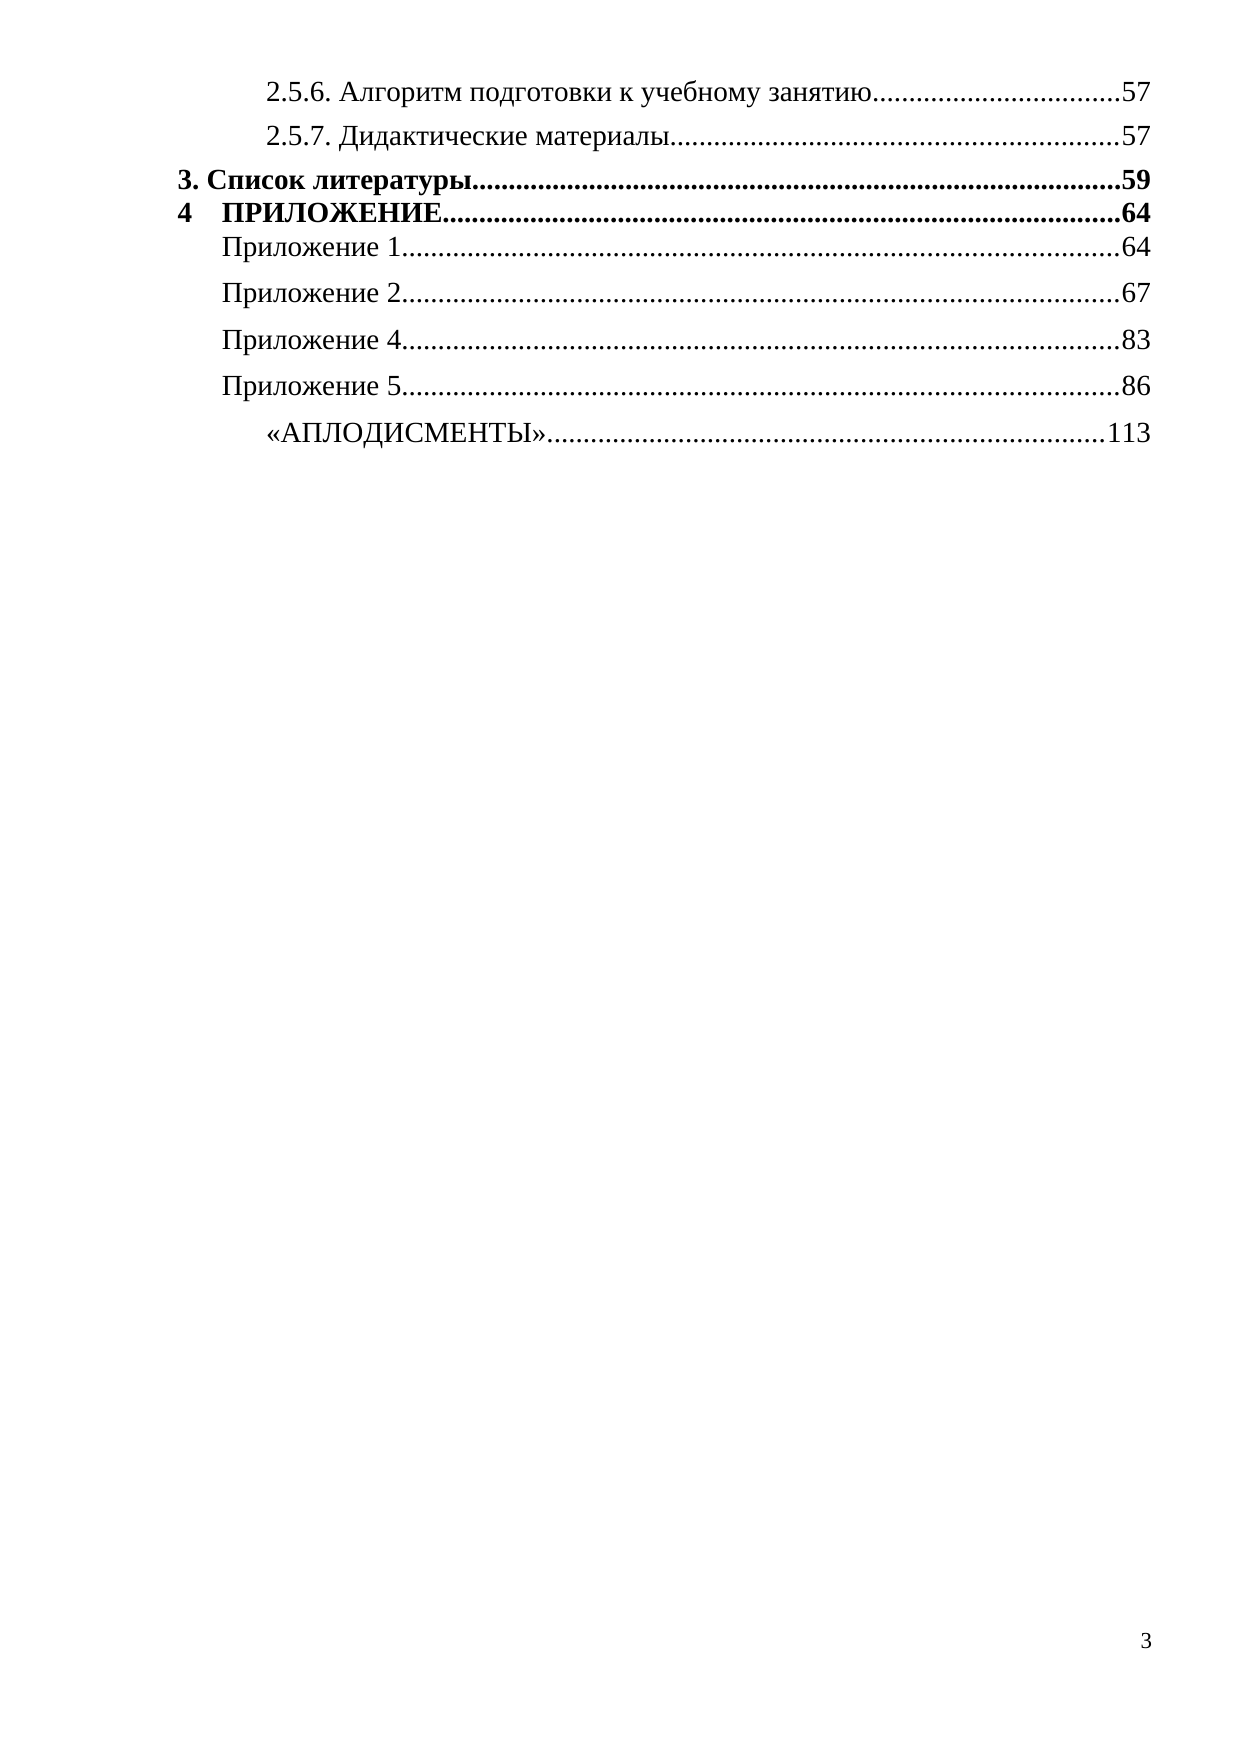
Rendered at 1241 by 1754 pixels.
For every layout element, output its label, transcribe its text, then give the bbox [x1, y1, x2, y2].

text 3. Список литературы 59 [177, 162, 1152, 195]
text Приложение 4 83 [222, 322, 1152, 356]
text Приложение 2 67 [222, 275, 1152, 309]
text Приложение 5 86 [222, 368, 1152, 402]
text Приложение 1 64 [222, 229, 1152, 262]
text 4 ПРИЛОЖЕНИЕ 64 [177, 195, 1152, 229]
text «АПЛОДИСМЕНТЫ» 113 [266, 415, 1152, 449]
text 2.5.6. Алгоритм подготовки к учебному занятию 57 [266, 74, 1152, 107]
text 2.5.7. Дидактические материалы 57 [266, 118, 1152, 151]
